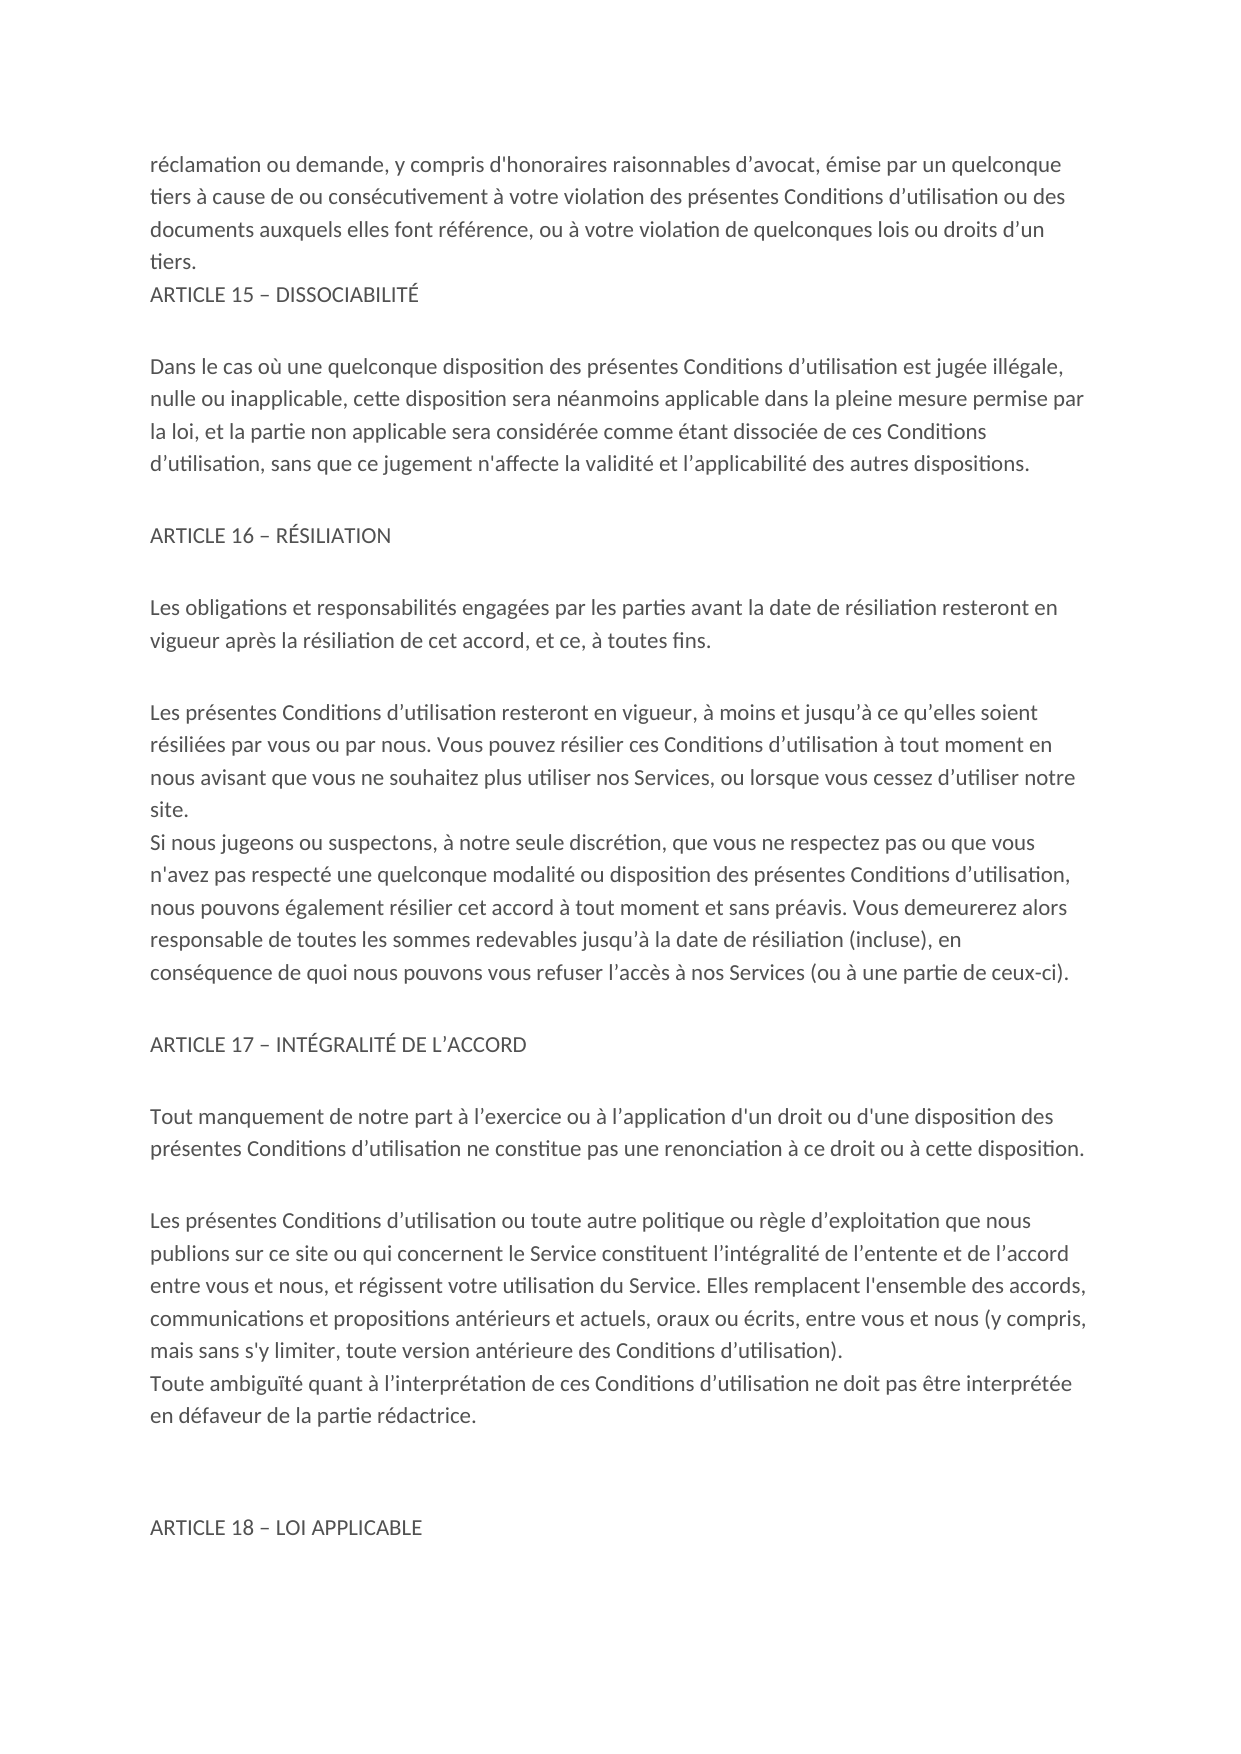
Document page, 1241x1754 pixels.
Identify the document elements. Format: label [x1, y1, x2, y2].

text [150, 150, 1090, 1580]
